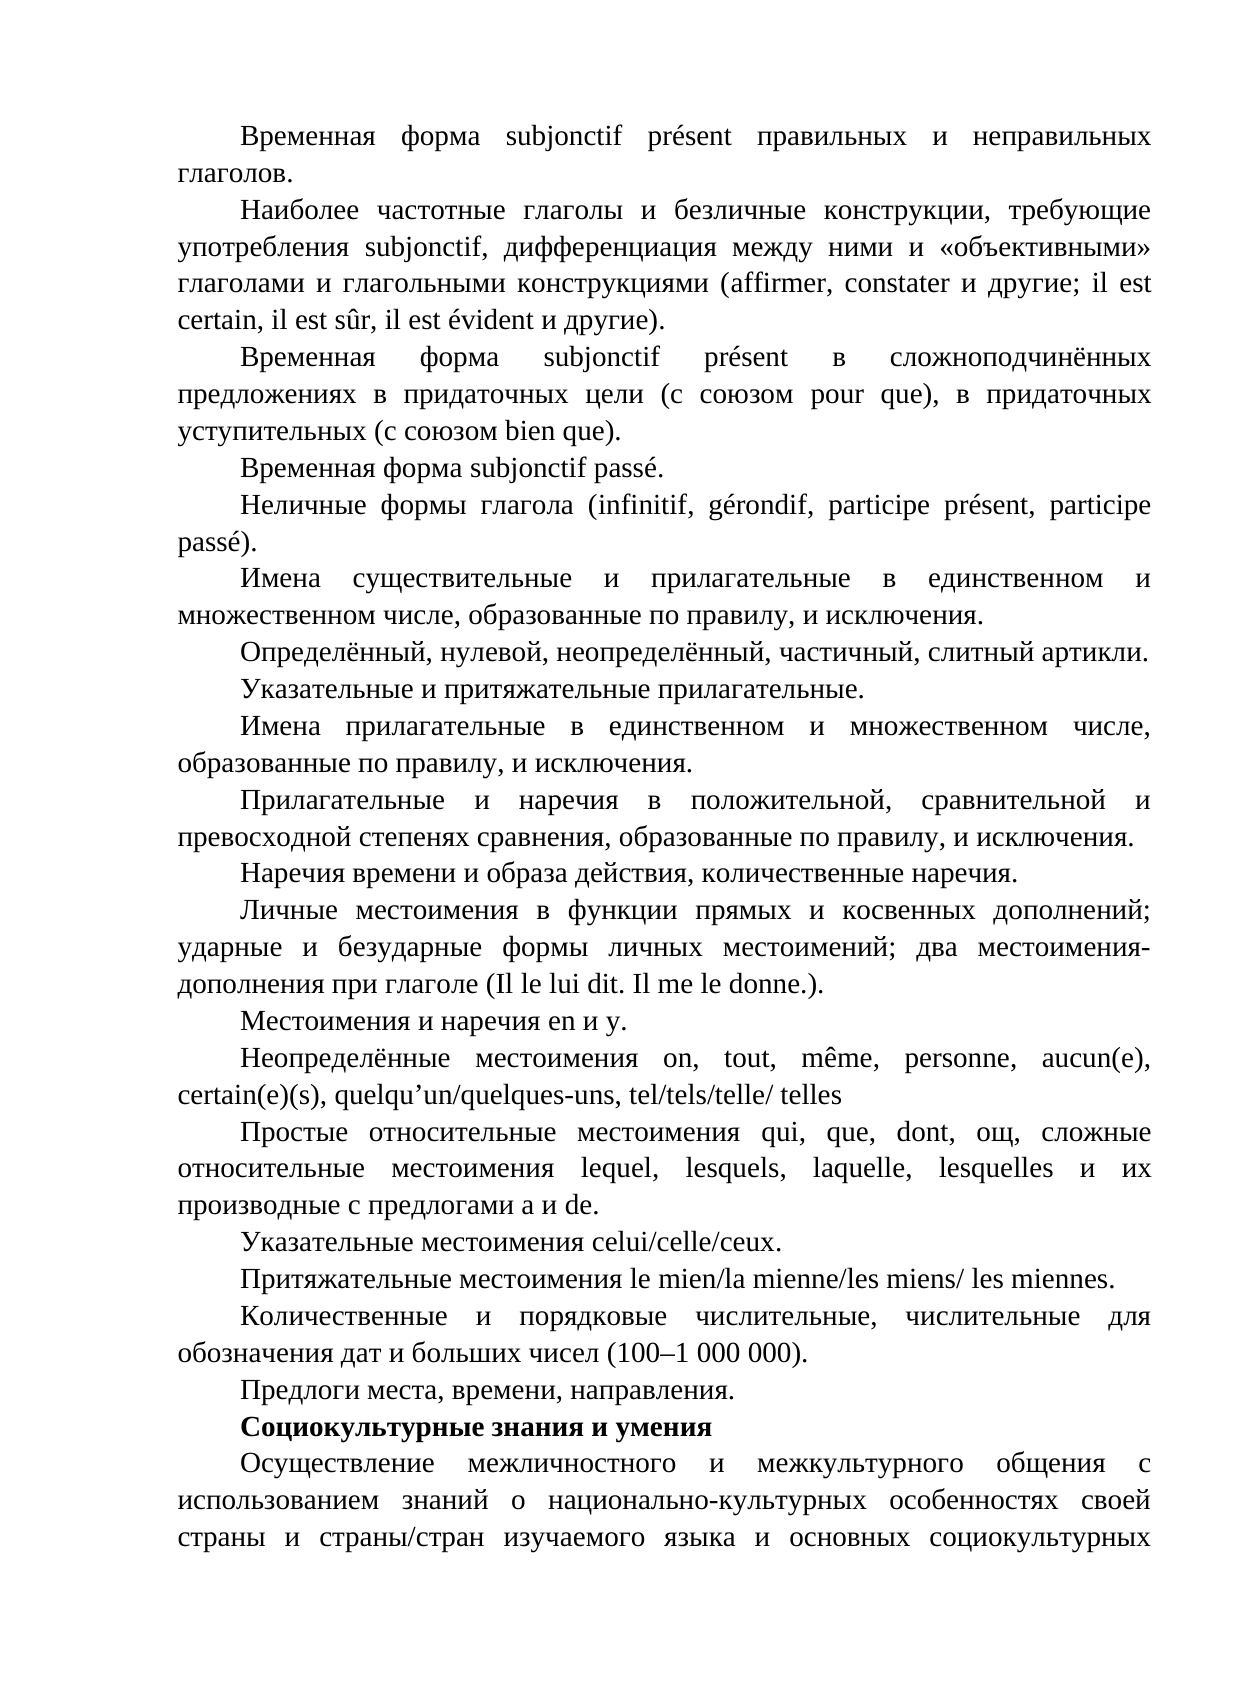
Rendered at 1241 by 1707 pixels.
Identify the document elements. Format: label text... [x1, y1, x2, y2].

text Местоимения и наречия en и y. [177, 1003, 1152, 1037]
text Личные местоимения в функции прямых и косвенных дополнений; ударные и безударные формы личных местоимений; два местоимения-дополнения при глаголе (Il le lui dit. Il me le donne.). [177, 892, 1152, 1000]
text Неличные формы глагола (infinitif, gérondif, participe présent, participe passé). [177, 487, 1152, 557]
text Простые относительные местоимения qui, que, dont, oщ, сложные относительные местоимения lequel, lesquels, laquelle, lesquelles и их производные с предлогами а и de. [177, 1114, 1152, 1221]
text Временная форма subjonctif présent в сложноподчинённых предложениях в придаточных цели (с союзом pour que), в придаточных уступительных (с союзом bien que). [177, 339, 1152, 447]
text Имена существительные и прилагательные в единственном и множественном числе, образованные по правилу, и исключения. [177, 561, 1152, 631]
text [177, 1446, 1152, 1553]
text Предлоги места, времени, направления. [177, 1372, 1152, 1405]
text Неопределённые местоимения on, tout, même, personne, aucun(e), certain(e)(s), quelqu’un/quelques-uns, tel/tels/telle/ telles [177, 1040, 1152, 1110]
text Наречия времени и образа действия, количественные наречия. [177, 856, 1152, 889]
text Имена прилагательные в единственном и множественном числе, образованные по правилу, и исключения. [177, 708, 1152, 778]
text Временная форма subjonctif présent правильных и неправильных глаголов. [177, 118, 1152, 188]
text Указательные и притяжательные прилагательные. [177, 671, 1152, 705]
text Количественные и порядковые числительные, числительные для обозначения дат и больших чисел (100–1 000 000). [177, 1298, 1152, 1368]
text Прилагательные и наречия в положительной, сравнительной и превосходной степенях сравнения, образованные по правилу, и исключения. [177, 782, 1152, 852]
text Социокультурные знания и умения [177, 1409, 1152, 1442]
text Притяжательные местоимения le mien/la mienne/les miens/ les miennes. [177, 1261, 1152, 1295]
text Наиболее частотные глаголы и безличные конструкции, требующие употребления subjonctif, дифференциация между ними и «объективными» глаголами и глагольными конструкциями (affirmer, constater и другие; il est certain, il est sûr, il est évident и другие). [177, 192, 1152, 336]
text Определённый, нулевой, неопределённый, частичный, слитный артикли. [177, 634, 1152, 668]
text Временная форма subjonctif passé. [177, 450, 1152, 483]
text Указательные местоимения celui/celle/ceux. [177, 1224, 1152, 1258]
